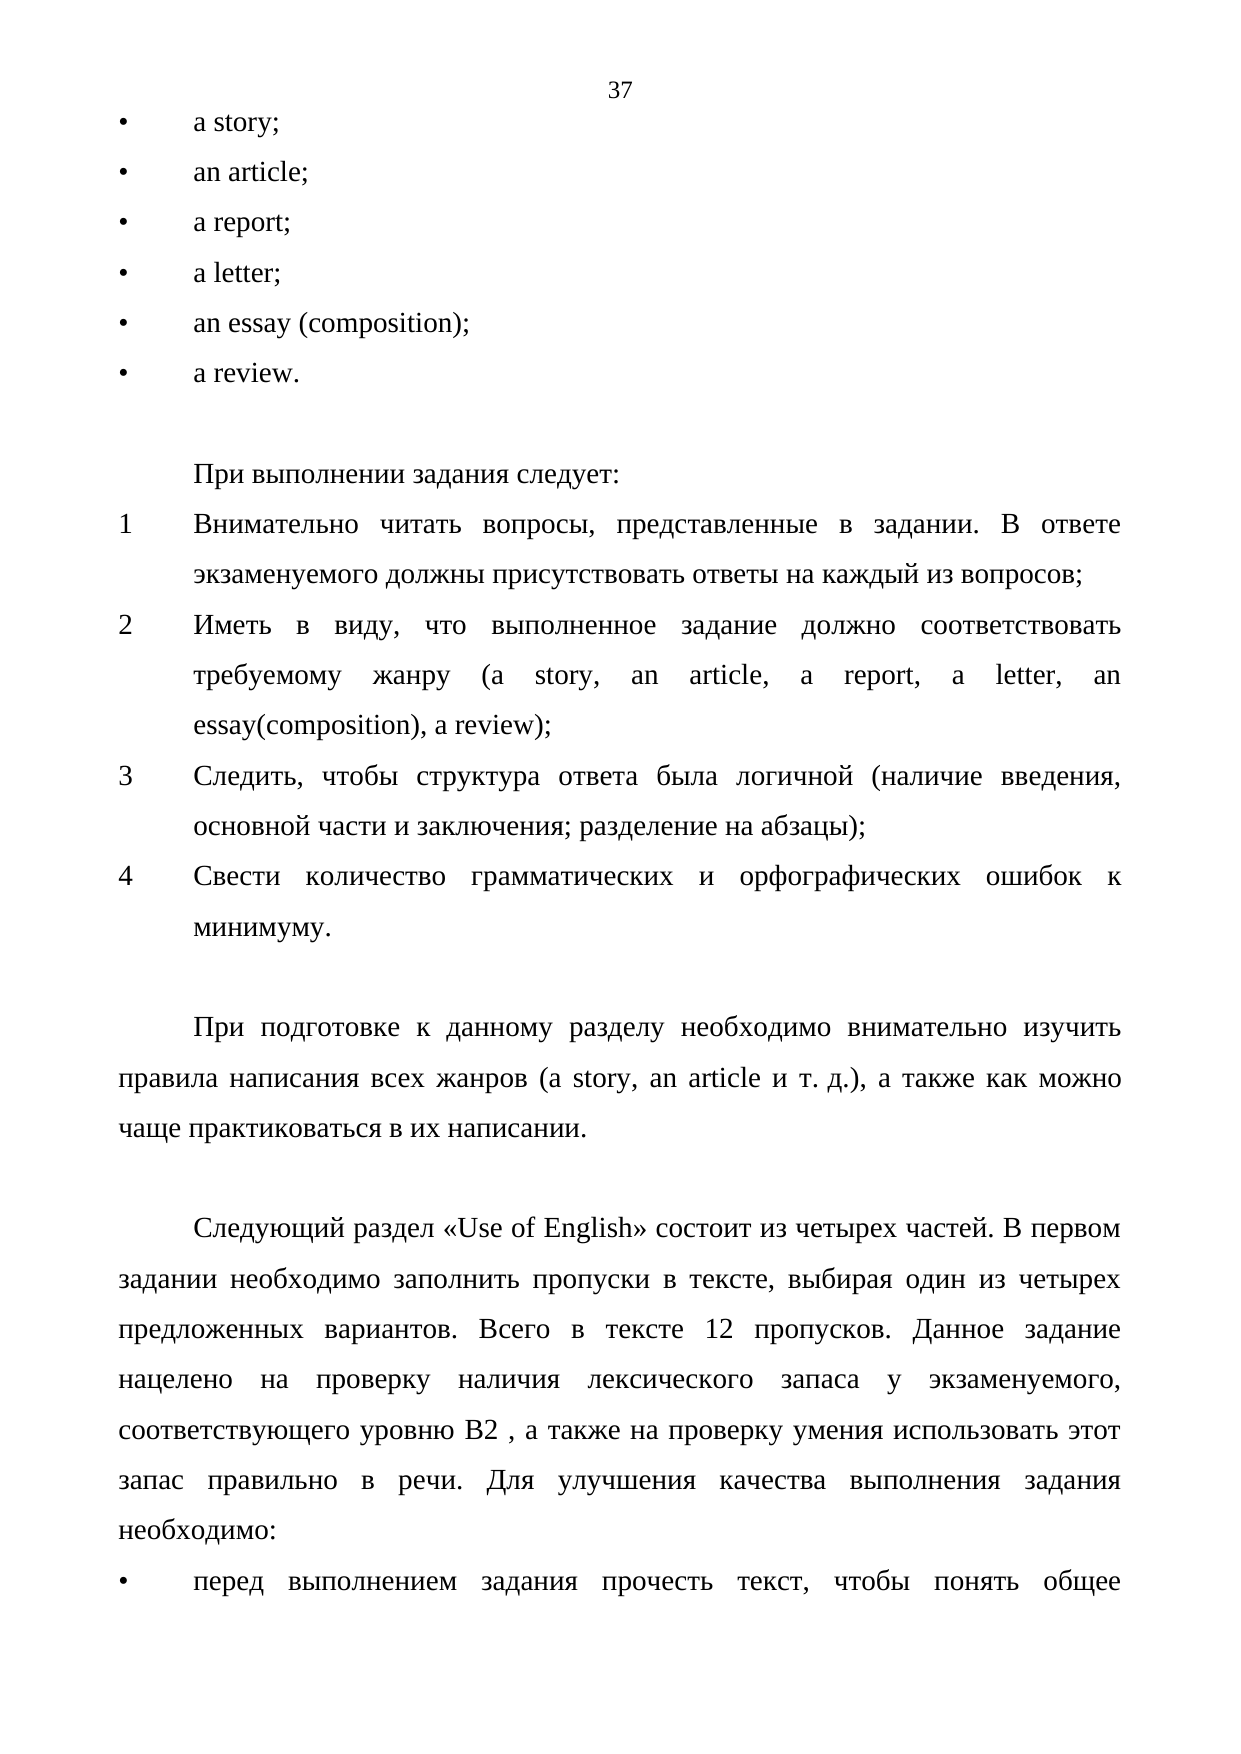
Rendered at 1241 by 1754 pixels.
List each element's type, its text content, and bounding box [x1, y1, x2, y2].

list an essay (composition); [118, 305, 1122, 338]
list a report; [118, 204, 1122, 238]
text При выполнении задания следует: [118, 456, 1122, 489]
list Следить, чтобы структура ответа была логичной (наличие введения, основной части и заключения; разделение на абзацы); [118, 758, 1122, 842]
list Свести количество грамматических и орфографических ошибок к минимуму. [118, 858, 1122, 942]
list Иметь в виду, что выполненное задание должно соответствовать требуемому жанру (a story, an article, a report, a letter, an essay(composition), a review); [118, 607, 1122, 741]
list a letter; [118, 255, 1122, 288]
text При подготовке к данному разделу необходимо внимательно изучить правила написания всех жанров (a story, an article и т. д.), а также как можно чаще практиковаться в их написании. [118, 1009, 1122, 1143]
list Внимательно читать вопросы, представленные в задании. В ответе экзаменуемого должны присутствовать ответы на каждый из вопросов; [118, 506, 1122, 590]
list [118, 1563, 1122, 1596]
list a review. [118, 355, 1122, 389]
list a story; [118, 104, 1122, 137]
text Следующий раздел «Use of English» состоит из четырех частей. В первом задании необходимо заполнить пропуски в тексте, выбирая один из четырех предложенных вариантов. Всего в тексте 12 пропусков. Данное задание нацелено на проверку наличия лексического запаса у экзаменуемого, соответствующего уровню В2 , а также на проверку умения использовать этот запас правильно в речи. Для улучшения качества выполнения задания необходимо: [118, 1211, 1122, 1546]
list an article; [118, 154, 1122, 188]
